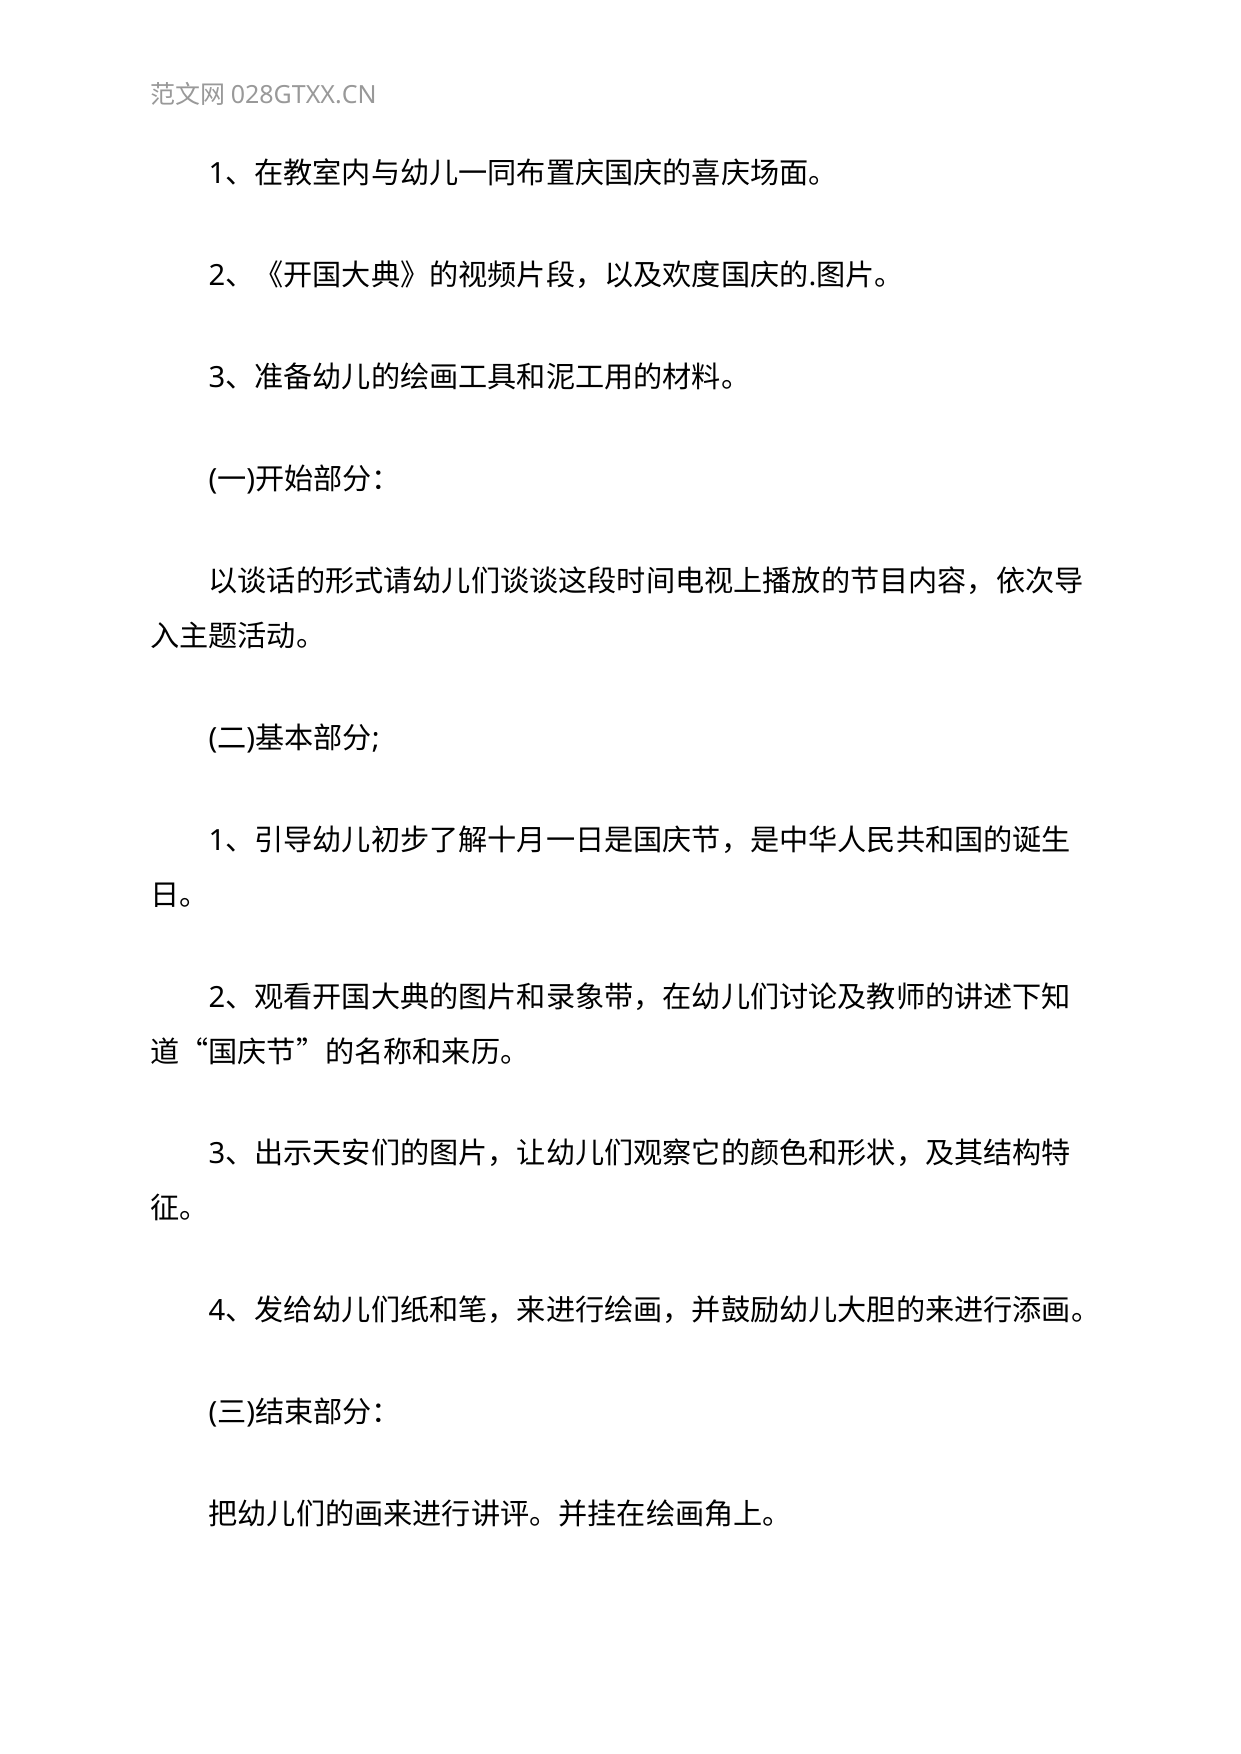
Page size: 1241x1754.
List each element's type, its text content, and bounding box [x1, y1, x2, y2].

text 1、引导幼儿初步了解十月一日是国庆节，是中华人民共和国的诞生日。 [150, 817, 1090, 914]
text 3、准备幼儿的绘画工具和泥工用的材料。 [150, 354, 1090, 396]
text (一)开始部分： [150, 456, 1090, 498]
text 3、出示天安们的图片，让幼儿们观察它的颜色和形状，及其结构特征。 [150, 1130, 1090, 1227]
text (二)基本部分; [150, 714, 1090, 757]
text 把幼儿们的画来进行讲评。并挂在绘画角上。 [150, 1491, 1090, 1533]
text 2、《开国大典》的视频片段，以及欢度国庆的.图片。 [150, 252, 1090, 294]
text 4、发给幼儿们纸和笔，来进行绘画，并鼓励幼儿大胆的来进行添画。 [150, 1287, 1090, 1329]
text (三)结束部分： [150, 1389, 1090, 1431]
text 以谈话的形式请幼儿们谈谈这段时间电视上播放的节目内容，依次导入主题活动。 [150, 558, 1090, 655]
text 2、观看开国大典的图片和录象带，在幼儿们讨论及教师的讲述下知道“国庆节”的名称和来历。 [150, 973, 1090, 1071]
text 1、在教室内与幼儿一同布置庆国庆的喜庆场面。 [150, 150, 1090, 192]
